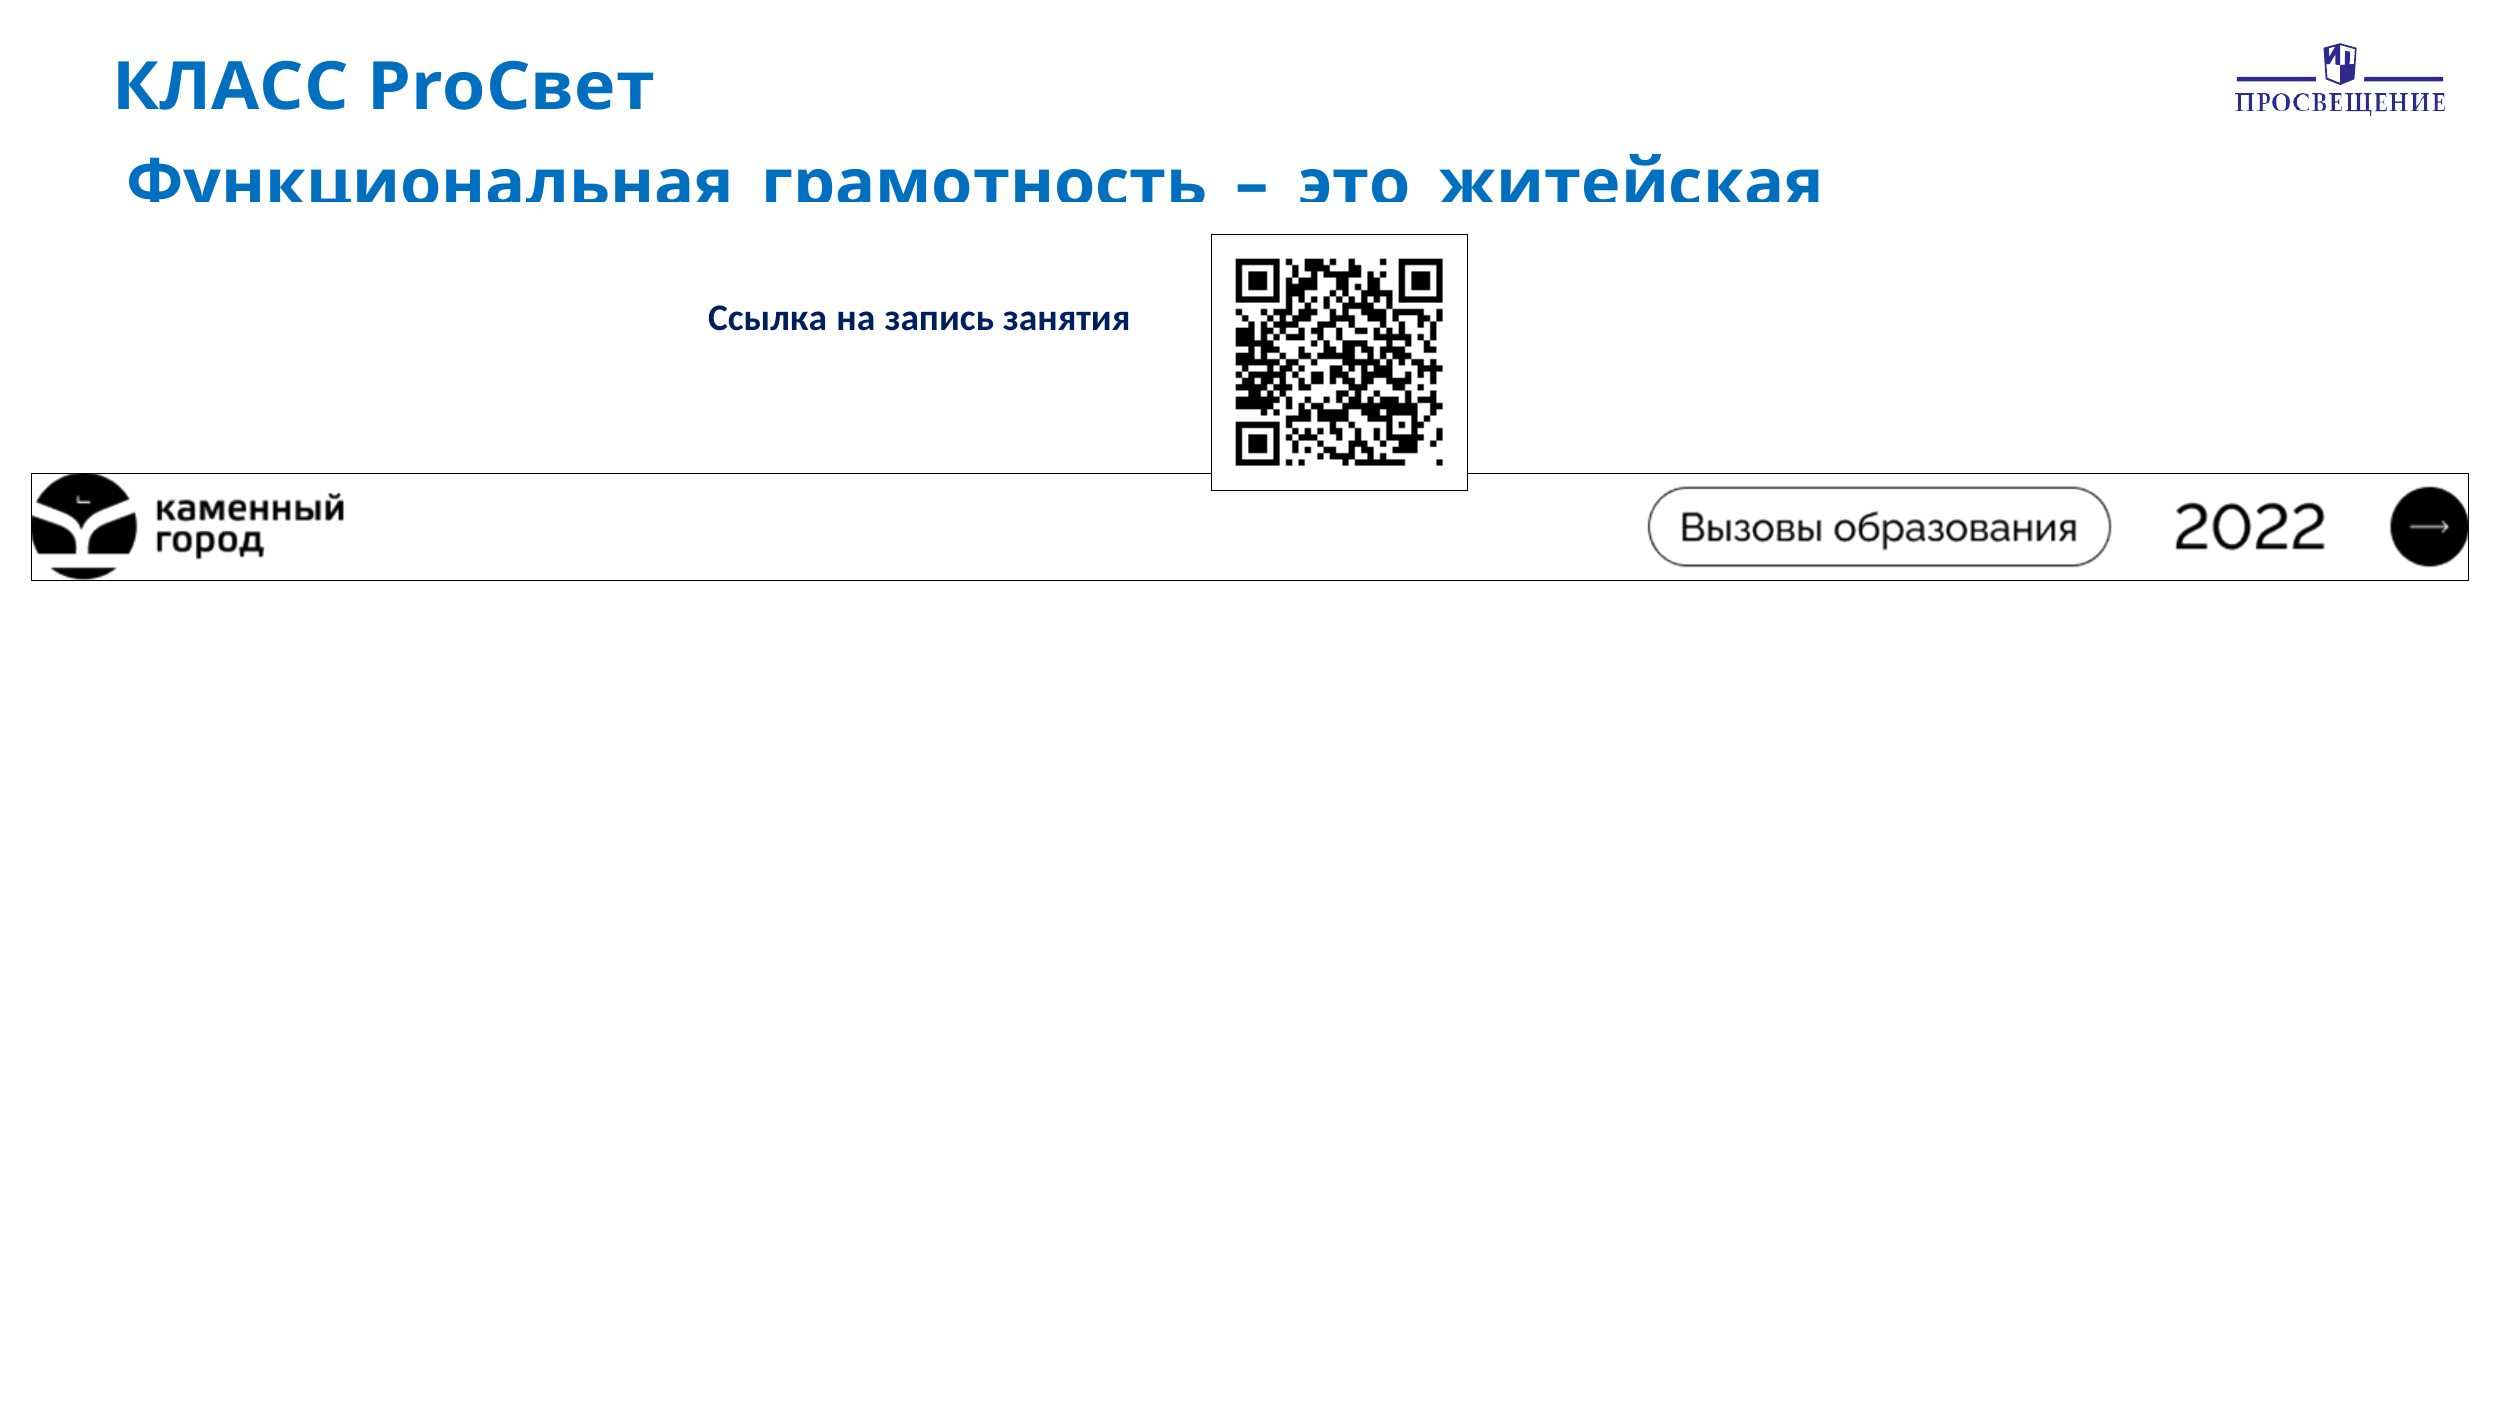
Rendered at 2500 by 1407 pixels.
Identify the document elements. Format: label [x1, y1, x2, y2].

picture [2329, 93, 2342, 111]
picture [2345, 93, 2387, 116]
picture [2235, 93, 2254, 111]
picture [32, 474, 2468, 580]
picture [1212, 235, 1467, 490]
picture [2389, 93, 2445, 111]
picture [2257, 93, 2270, 111]
picture [2293, 93, 2309, 111]
picture [2312, 93, 2326, 111]
picture [2272, 93, 2290, 111]
